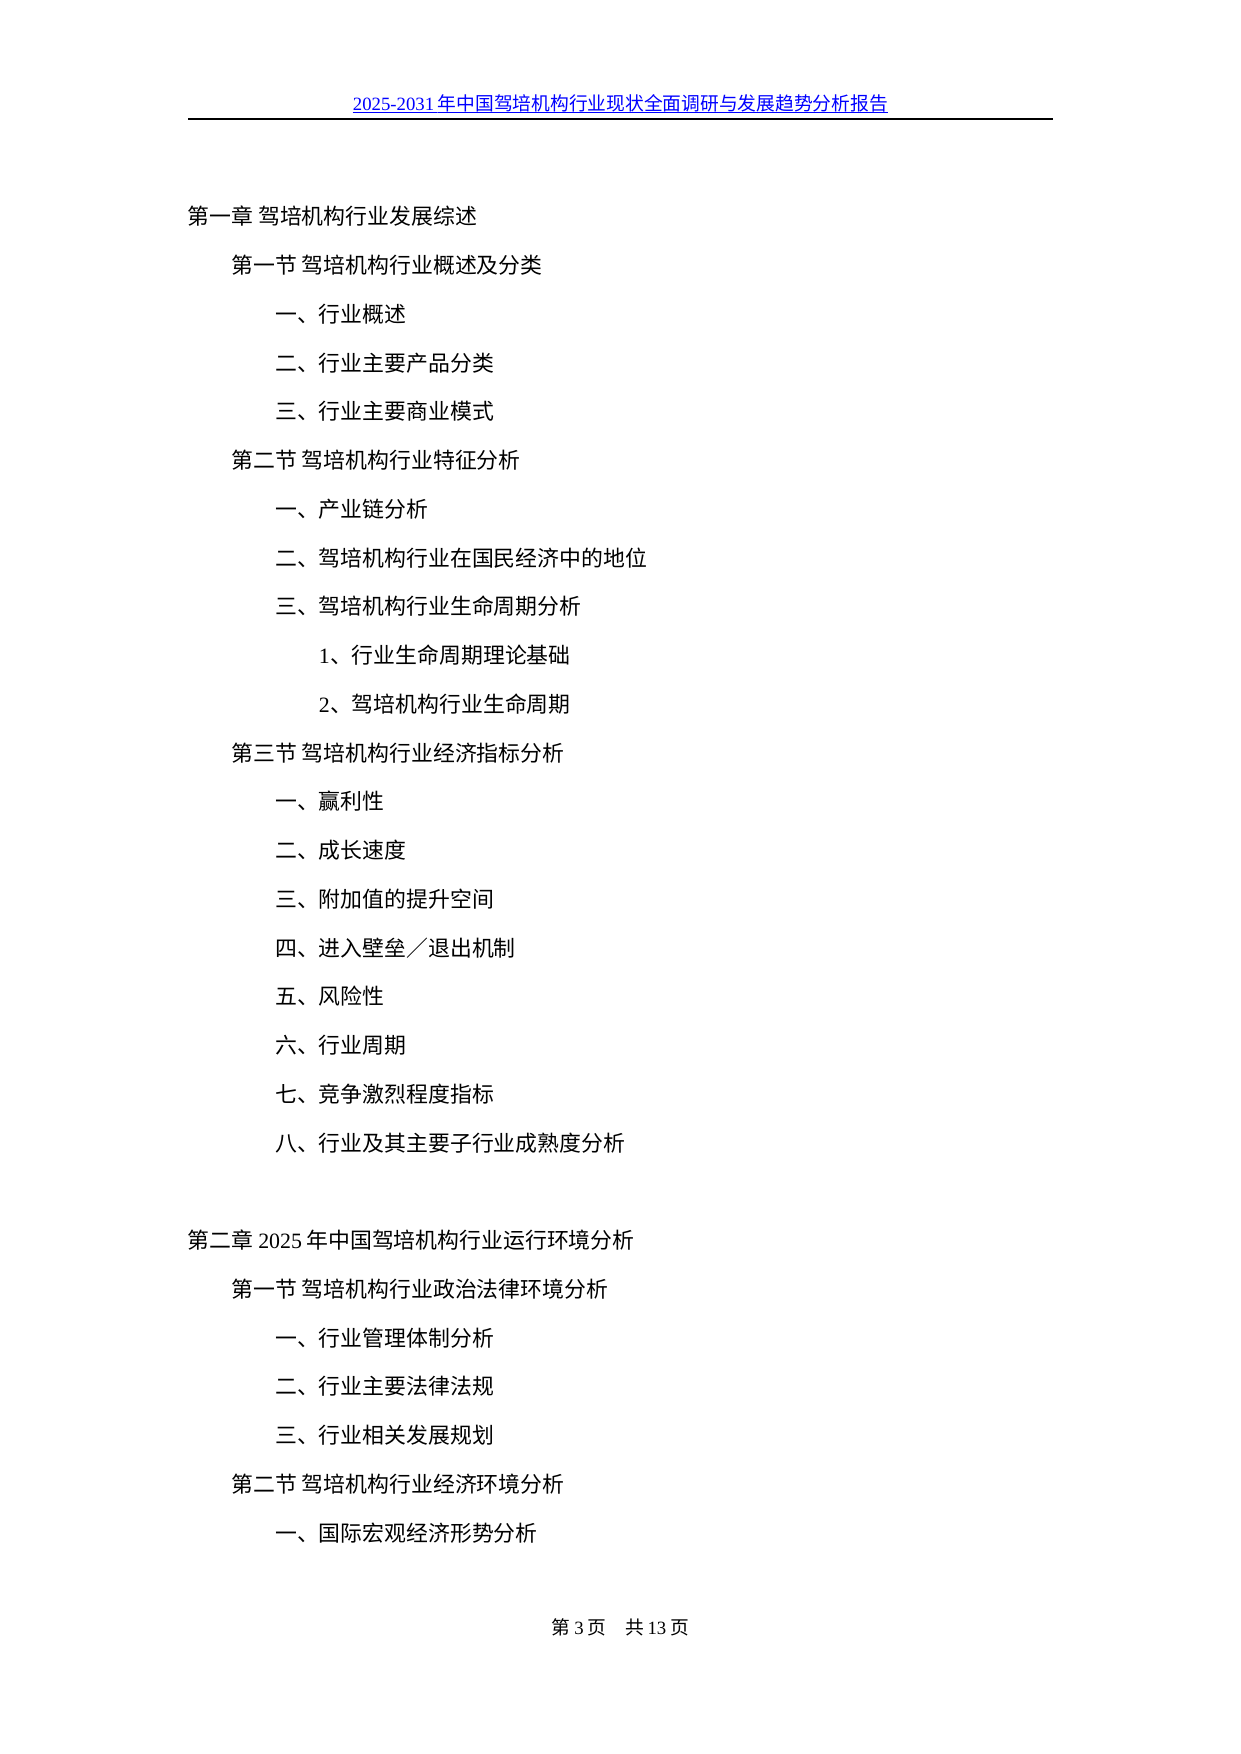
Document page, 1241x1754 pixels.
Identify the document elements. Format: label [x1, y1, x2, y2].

text [187, 150, 1053, 1548]
